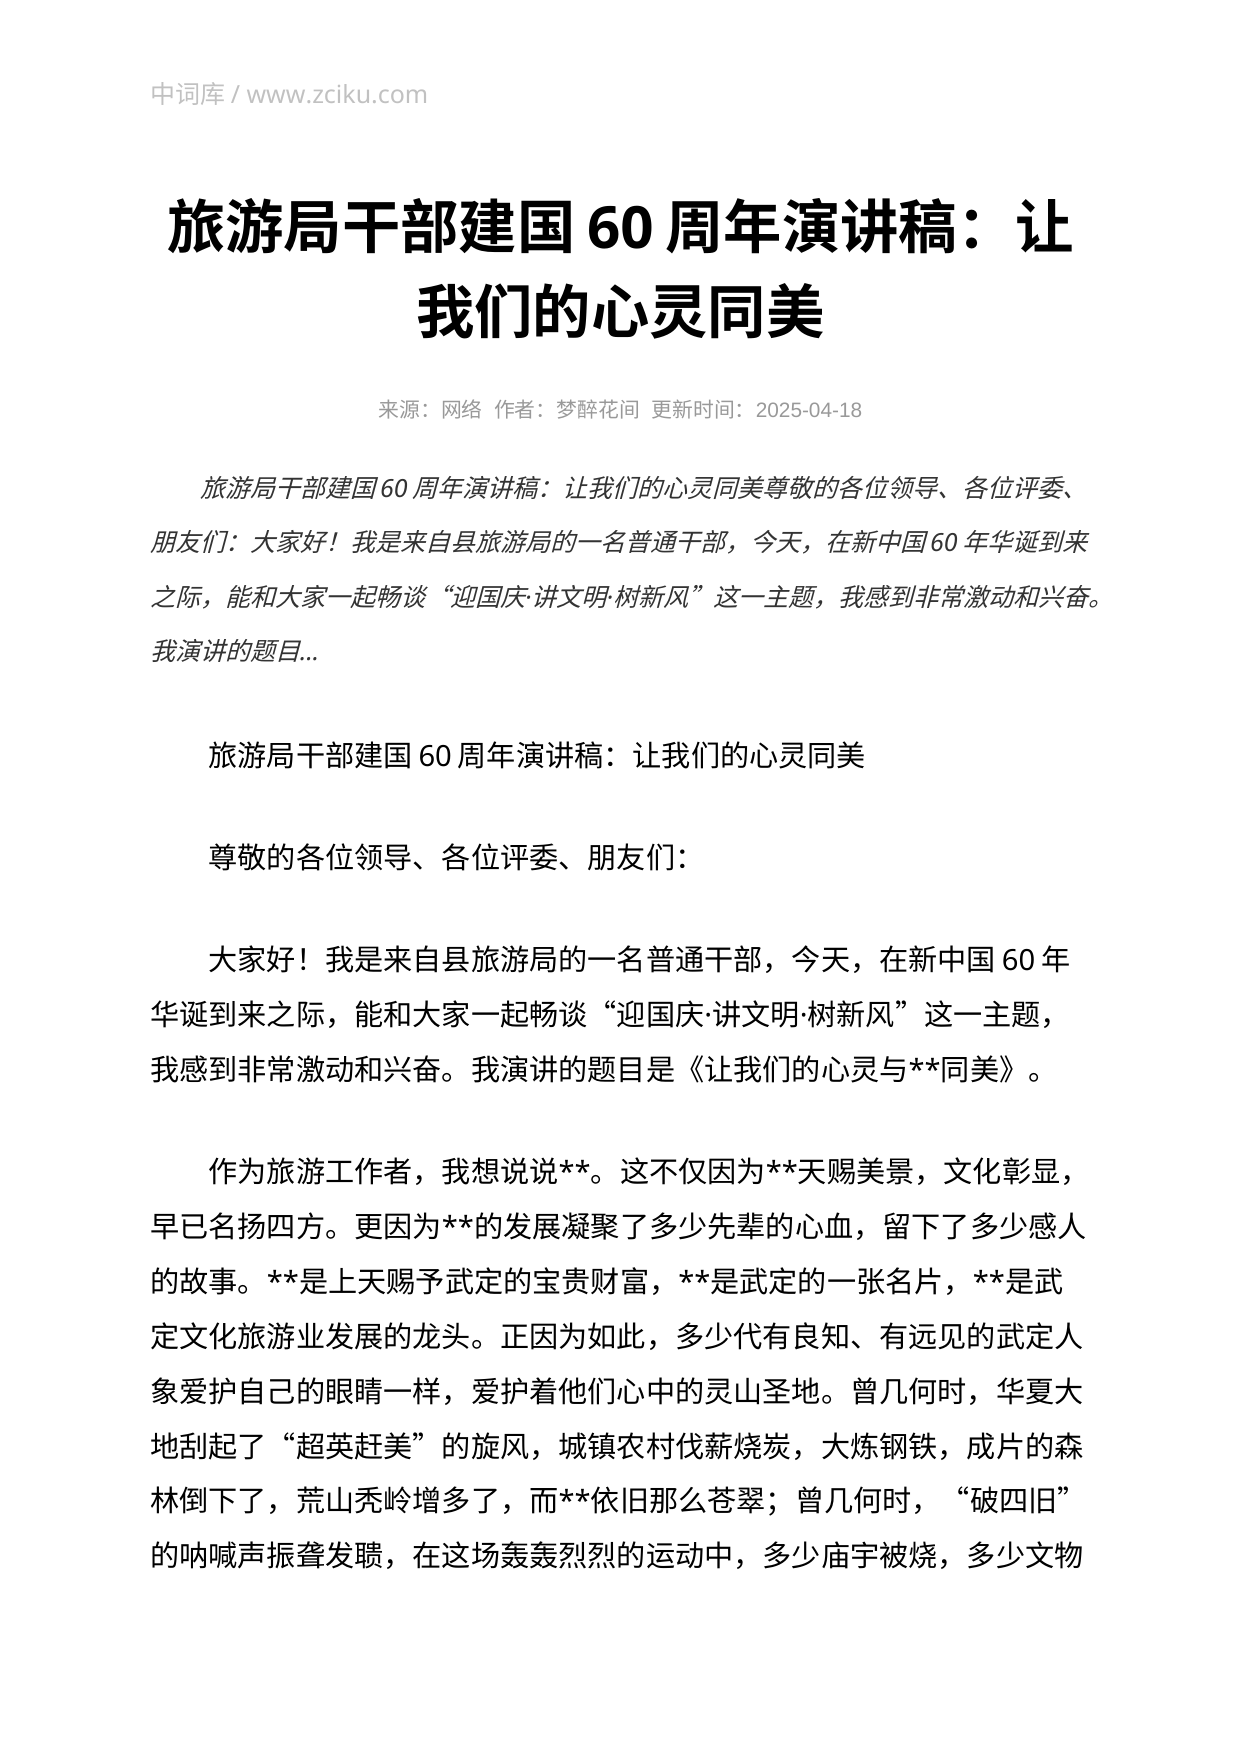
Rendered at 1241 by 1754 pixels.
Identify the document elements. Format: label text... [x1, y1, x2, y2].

text 旅游局干部建国60周年演讲稿：让我们的心灵同美尊敬的各位领导、各位评委、朋友们：大家好！我是来自县旅游局的一名普通干部，今天，在新中国60年华诞到来之际，能和大家一起畅谈“迎国庆·讲文明·树新风”这一主题，我感到非常激动和兴奋。我演讲的题目... [150, 468, 1090, 668]
text 来源：网络 作者：梦醉花间 更新时间：2025-04-18 [150, 397, 1090, 421]
text 旅游局干部建国60周年演讲稿：让我们的心灵同美 [150, 733, 1090, 775]
text 大家好！我是来自县旅游局的一名普通干部，今天，在新中国60年华诞到来之际，能和大家一起畅谈“迎国庆·讲文明·树新风”这一主题，我感到非常激动和兴奋。我演讲的题目是《让我们的心灵与**同美》。 [150, 936, 1090, 1089]
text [150, 1148, 1090, 1575]
text 尊敬的各位领导、各位评委、朋友们： [150, 834, 1090, 877]
subtitle 旅游局干部建国60周年演讲稿：让我们的心灵同美 [150, 181, 1090, 351]
